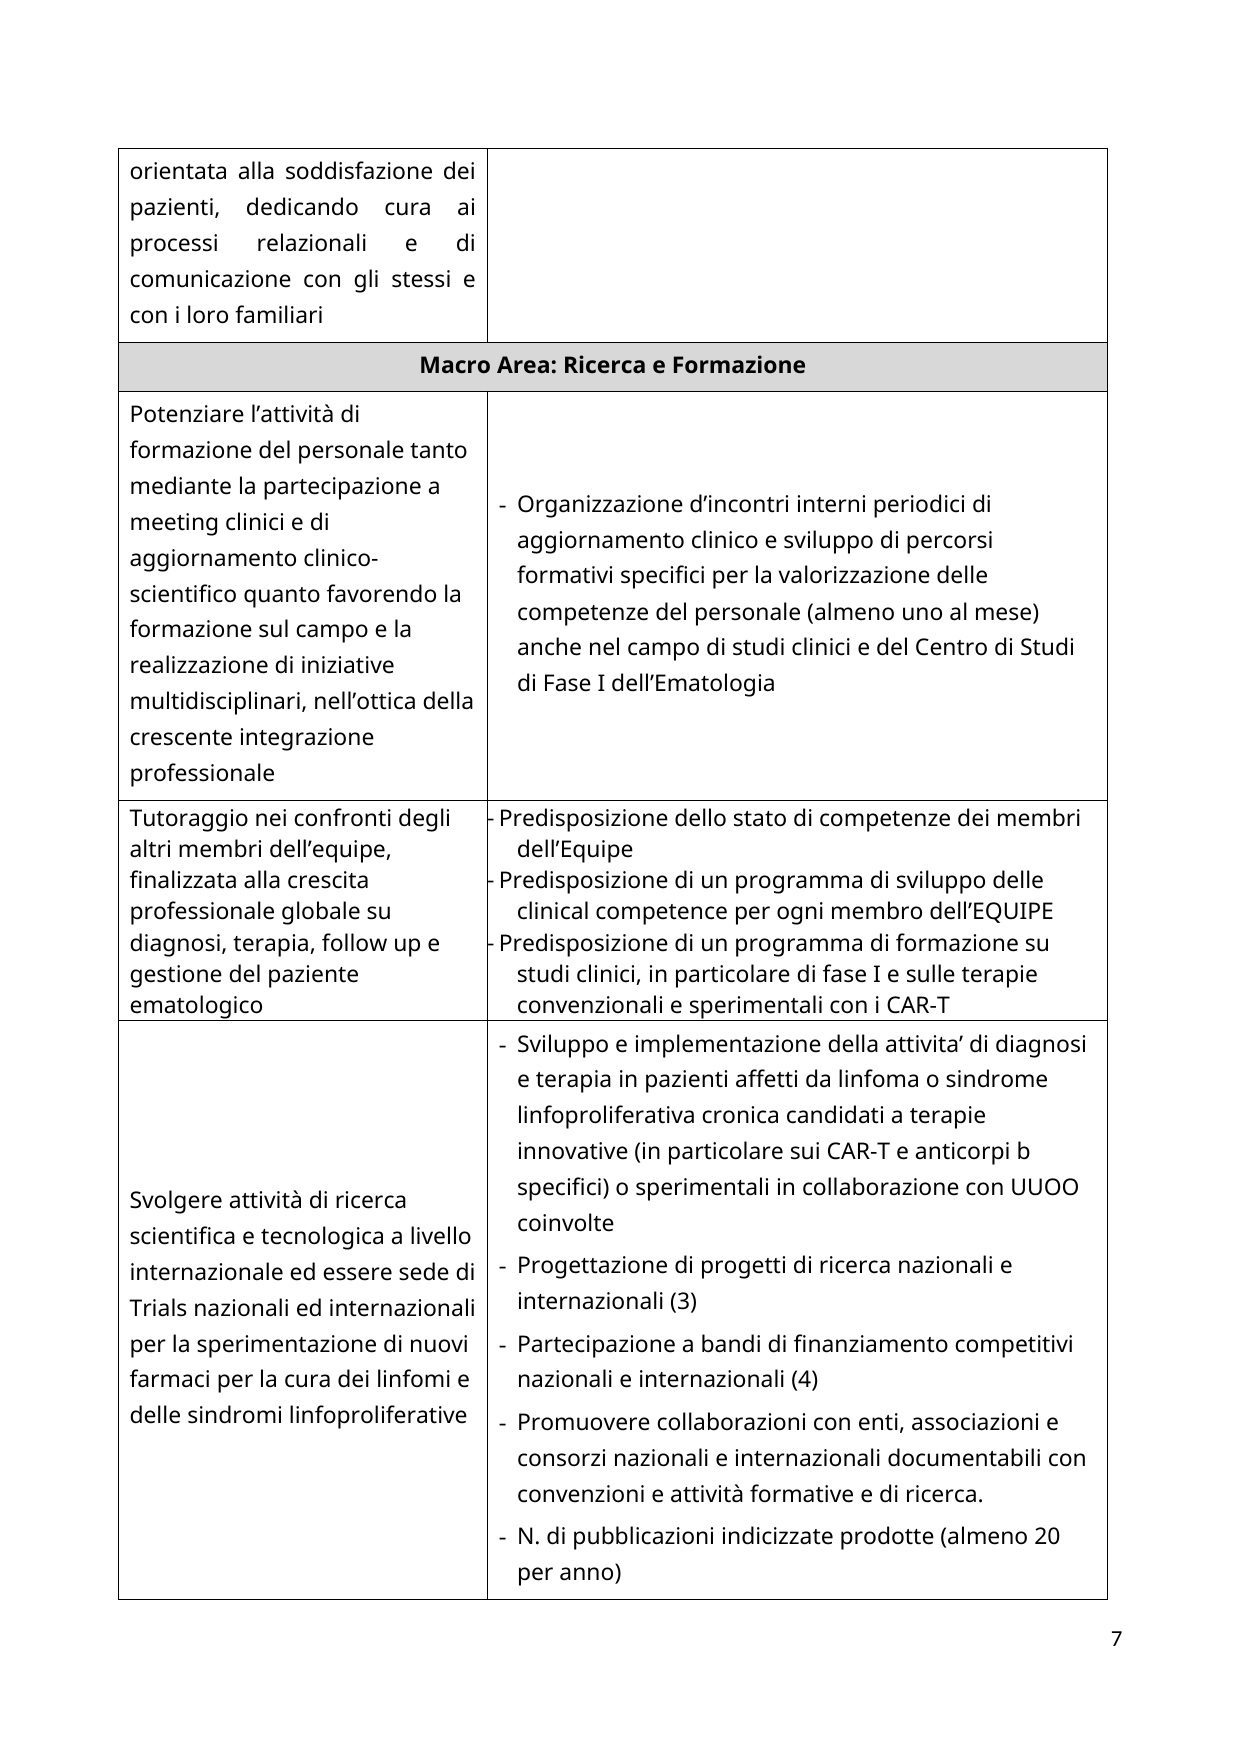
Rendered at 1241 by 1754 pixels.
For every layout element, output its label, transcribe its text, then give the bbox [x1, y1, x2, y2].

table_cell Macro Area: Ricerca e Formazione [119, 343, 1107, 391]
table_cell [119, 149, 487, 342]
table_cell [488, 149, 1107, 342]
table_cell Sviluppo e implementazione della attivita’ di diagnosi e terapia in pazienti affetti da linfoma o sindrome linfoproliferativa cronica candidati a terapie innovative (in particolare sui CAR-T e anticorpi b specifici) o sperimentali in collaborazione con UUOO coinvolte Progettazione di progetti di ricerca nazionali e internazionali (3) Partecipazione a bandi di finanziamento competitivi nazionali e internazionali (4) Promuovere collaborazioni con enti, associazioni e consorzi nazionali e internazionali documentabili con convenzioni e attività formative e di ricerca. N. di pubblicazioni indicizzate prodotte (almeno 20 per anno) [488, 1021, 1107, 1599]
table_cell Organizzazione d’incontri interni periodici di aggiornamento clinico e sviluppo di percorsi formativi specifici per la valorizzazione delle competenze del personale (almeno uno al mese) anche nel campo di studi clinici e del Centro di Studi di Fase I dell’Ematologia [488, 392, 1107, 800]
table_cell Potenziare l’attività di formazione del personale tanto mediante la partecipazione a meeting clinici e di aggiornamento clinico-scientifico quanto favorendo la formazione sul campo e la realizzazione di iniziative multidisciplinari, nell’ottica della crescente integrazione professionale [119, 392, 487, 800]
table_cell Svolgere attività di ricerca scientifica e tecnologica a livello internazionale ed essere sede di Trials nazionali ed internazionali per la sperimentazione di nuovi farmaci per la cura dei linfomi e delle sindromi linfoproliferative [119, 1021, 487, 1599]
table_cell Tutoraggio nei confronti degli altri membri dell’equipe, finalizzata alla crescita professionale globale su diagnosi, terapia, follow up e gestione del paziente ematologico [119, 801, 487, 1020]
table_cell Predisposizione dello stato di competenze dei membri dell’Equipe Predisposizione di un programma di sviluppo delle clinical competence per ogni membro dell’EQUIPE Predisposizione di un programma di formazione su studi clinici, in particolare di fase I e sulle terapie convenzionali e sperimentali con i CAR-T [488, 801, 1107, 1020]
